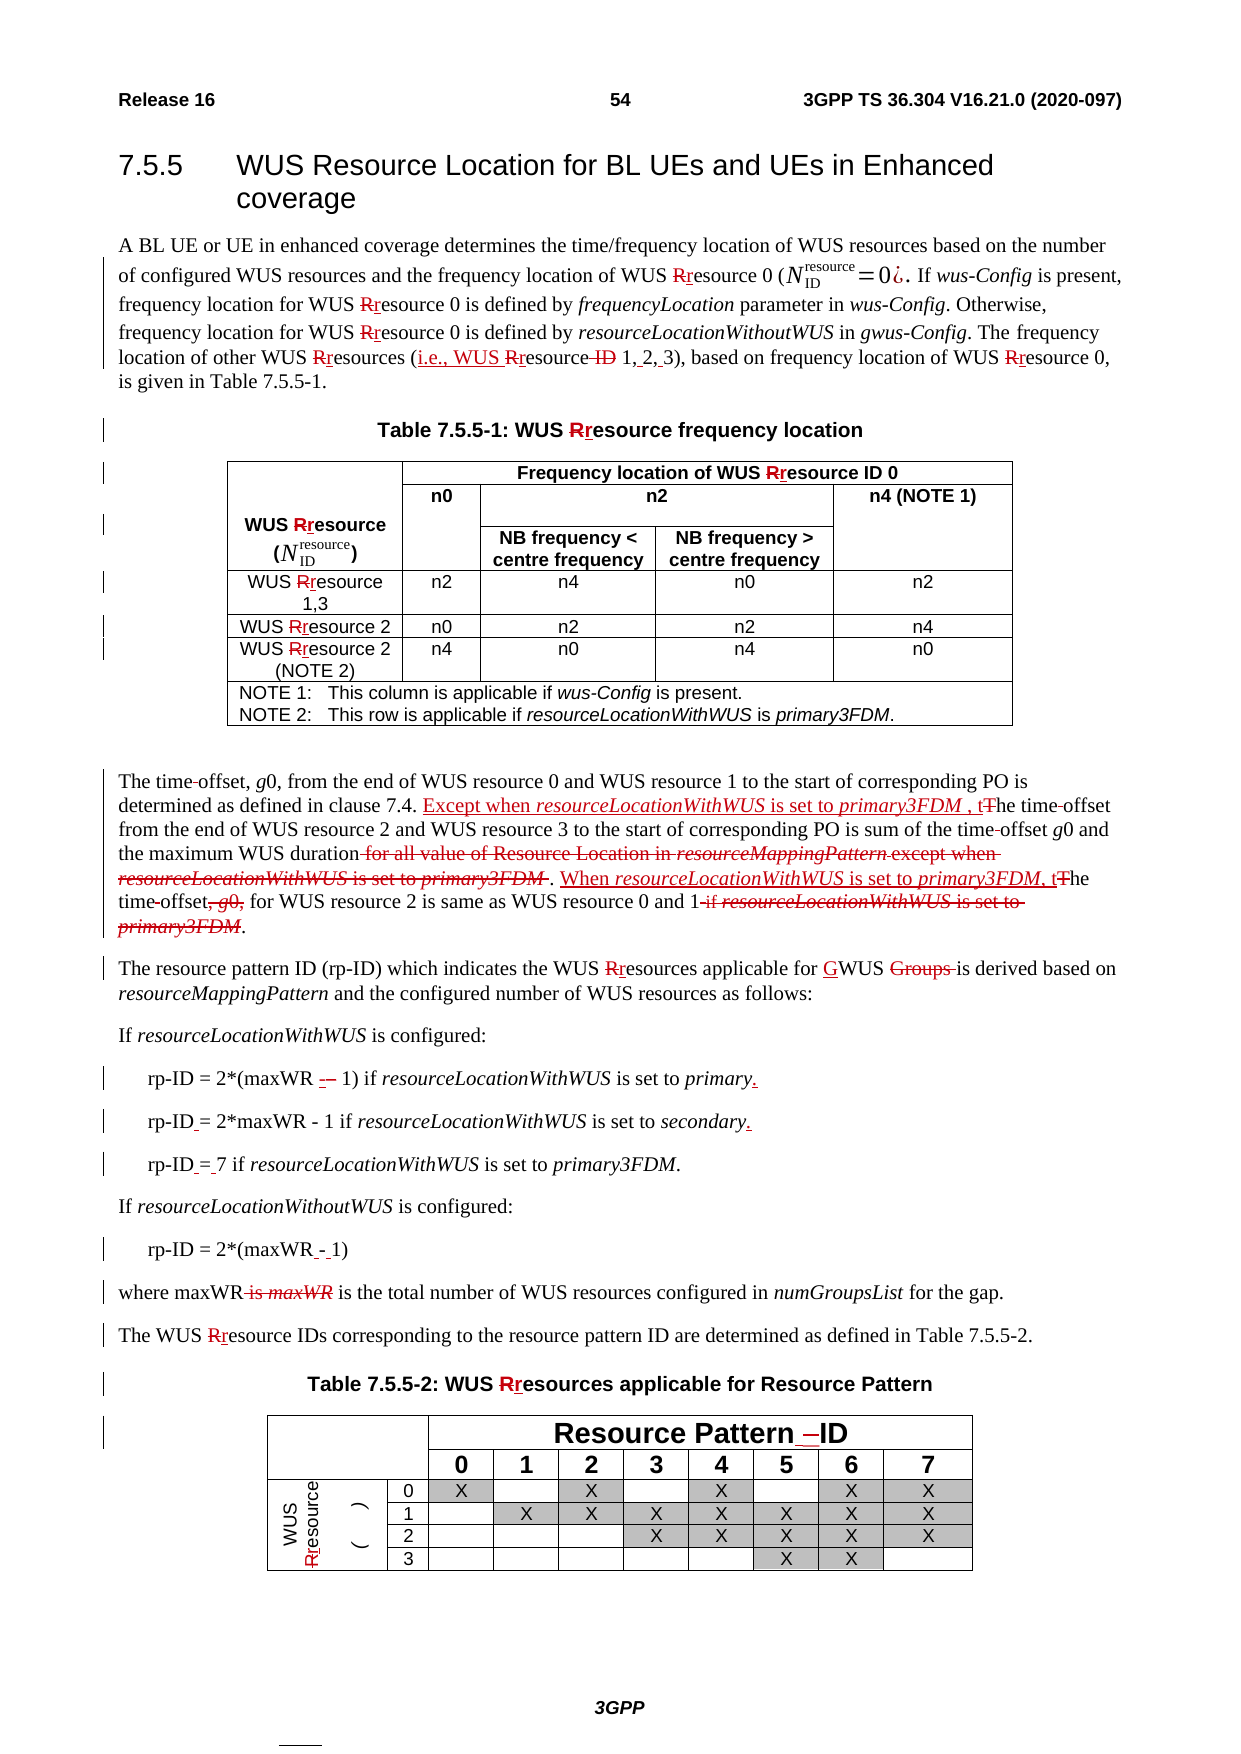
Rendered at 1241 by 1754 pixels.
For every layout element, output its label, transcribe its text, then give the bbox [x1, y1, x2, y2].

table_cell 1 [494, 1450, 558, 1479]
text rp-ID = 2*(maxWR 1) if resourceLocationWithWUS is set to primary [148, 1066, 1122, 1090]
table_cell 5 [754, 1450, 818, 1479]
text Table 7.5.5-2: WUS esources applicable for Resource Pattern [118, 1372, 1122, 1396]
table_cell X [754, 1503, 818, 1524]
table_cell WUS esource () [268, 1480, 387, 1569]
table_cell [559, 1525, 623, 1547]
table_cell NB frequency > centre frequency [656, 527, 833, 570]
text A BL UE or UE in enhanced coverage determines the time/frequency location of WUS resources based on the number of configured WUS resources and the frequency location of WUS esource 0 (. If wus-Config is present, frequency location for WUS esource 0 is defined by frequencyLocation parameter in wus-Config. Otherwise, frequency location for WUS esource 0 is defined by resourceLocationWithoutWUS in gwus-Config. The frequency location of other WUS esources (esource 1,2,3), based on frequency location of WUS esource 0, is given in Table 7.5.5-1. [118, 233, 1122, 393]
table_cell n0 [834, 638, 1012, 681]
table_cell n4 [656, 638, 833, 681]
table_cell [494, 1548, 558, 1569]
table_cell X [884, 1525, 972, 1547]
table_header Frequency location of WUS esource ID 0 [403, 462, 1012, 483]
table_cell X [819, 1548, 883, 1569]
table_cell X [754, 1525, 818, 1547]
table_cell X [559, 1503, 623, 1524]
table_cell [494, 1480, 558, 1502]
table_cell X [494, 1503, 558, 1524]
table_cell [429, 1503, 493, 1524]
table_cell WUS esource 2 (NOTE 2) [228, 638, 402, 681]
table_cell X [884, 1503, 972, 1524]
table_cell [494, 1525, 558, 1547]
table_cell 7 [884, 1450, 972, 1479]
text If resourceLocationWithoutWUS is configured: [118, 1194, 1122, 1218]
table_cell X [819, 1525, 883, 1547]
table_cell X [754, 1548, 818, 1569]
text The WUS esource IDs corresponding to the resource pattern ID are determined as defined in Table 7.5.5-2. [118, 1323, 1122, 1347]
table_cell n0 [403, 615, 480, 637]
text rp-ID=7 if resourceLocationWithWUS is set to primary3FDM. [148, 1152, 1122, 1176]
table_header [268, 1416, 428, 1479]
table_cell [624, 1548, 688, 1569]
table_cell X [884, 1480, 972, 1502]
text The timeoffset, g0, from the end of WUS resource 0 and WUS resource 1 to the start of corresponding PO is determined as defined in clause 7.4. he timeoffset from the end of WUS resource 2 and WUS resource 3 to the start of corresponding PO is sum of the timeoffset g0 and the maximum WUS duration. he timeoffset for WUS resource 2 is same as WUS resource 0 and 1. [118, 769, 1122, 938]
table_cell X [689, 1525, 753, 1547]
table_cell WUS esource 2 [228, 615, 402, 637]
table_cell 4 [689, 1450, 753, 1479]
table_cell n4 (NOTE 1) [834, 485, 1012, 570]
table_cell 2 [388, 1525, 428, 1547]
table_cell X [689, 1480, 753, 1502]
text Table 7.5.5-1: WUS esource frequency location [118, 418, 1122, 442]
table_cell n2 [481, 485, 833, 526]
table_cell n2 [481, 615, 655, 637]
table_cell n4 [834, 615, 1012, 637]
table_cell 1 [388, 1503, 428, 1524]
text where maxWR is the total number of WUS resources configured in numGroupsList for the gap. [118, 1280, 1122, 1304]
table_cell X [689, 1503, 753, 1524]
table_cell X [819, 1480, 883, 1502]
table_cell n0 [481, 638, 655, 681]
table_cell [689, 1548, 753, 1569]
table_cell n0 [403, 485, 480, 570]
table_cell NB frequency < centre frequency [481, 527, 655, 570]
text rp-ID = 2*(maxWR-1) [148, 1237, 1122, 1261]
table_cell [559, 1548, 623, 1569]
table_cell 6 [819, 1450, 883, 1479]
table_cell 3 [624, 1450, 688, 1479]
table_cell n2 [834, 571, 1012, 614]
table_cell n0 [656, 571, 833, 614]
table_cell X [624, 1503, 688, 1524]
table_cell n4 [403, 638, 480, 681]
table_cell n2 [403, 571, 480, 614]
table_cell [429, 1525, 493, 1547]
table_cell X [559, 1480, 623, 1502]
table_cell 3 [388, 1548, 428, 1569]
table_cell 2 [559, 1450, 623, 1479]
table_cell WUS esource 1,3 [228, 571, 402, 614]
text rp-ID= 2*maxWR - 1 if resourceLocationWithWUS is set to secondary [148, 1109, 1122, 1133]
table_cell [754, 1480, 818, 1502]
table_cell X [624, 1525, 688, 1547]
table_cell [429, 1548, 493, 1569]
table_cell n4 [481, 571, 655, 614]
text If resourceLocationWithWUS is configured: [118, 1023, 1122, 1047]
table_cell 0 [429, 1450, 493, 1479]
table_cell [624, 1480, 688, 1502]
table_cell n2 [656, 615, 833, 637]
table_cell [884, 1548, 972, 1569]
text The resource pattern ID (rp-ID) which indicates the WUS esources applicable for WUS is derived based on resourceMappingPattern and the configured number of WUS resources as follows: [118, 956, 1122, 1004]
subtitle 7.5.5 WUS Resource Location for BL UEs and UEs in Enhanced coverage [118, 147, 1122, 214]
table_cell NOTE 1: This column is applicable if wus-Config is present. NOTE 2: This row is applicable if resourceLocationWithWUS is primary3FDM. [228, 682, 1012, 725]
table_header Resource PatternID [429, 1416, 972, 1449]
table_header WUS esource () [228, 462, 402, 570]
table_cell X [819, 1503, 883, 1524]
table_cell 0 [388, 1480, 428, 1502]
table_cell X [429, 1480, 493, 1502]
